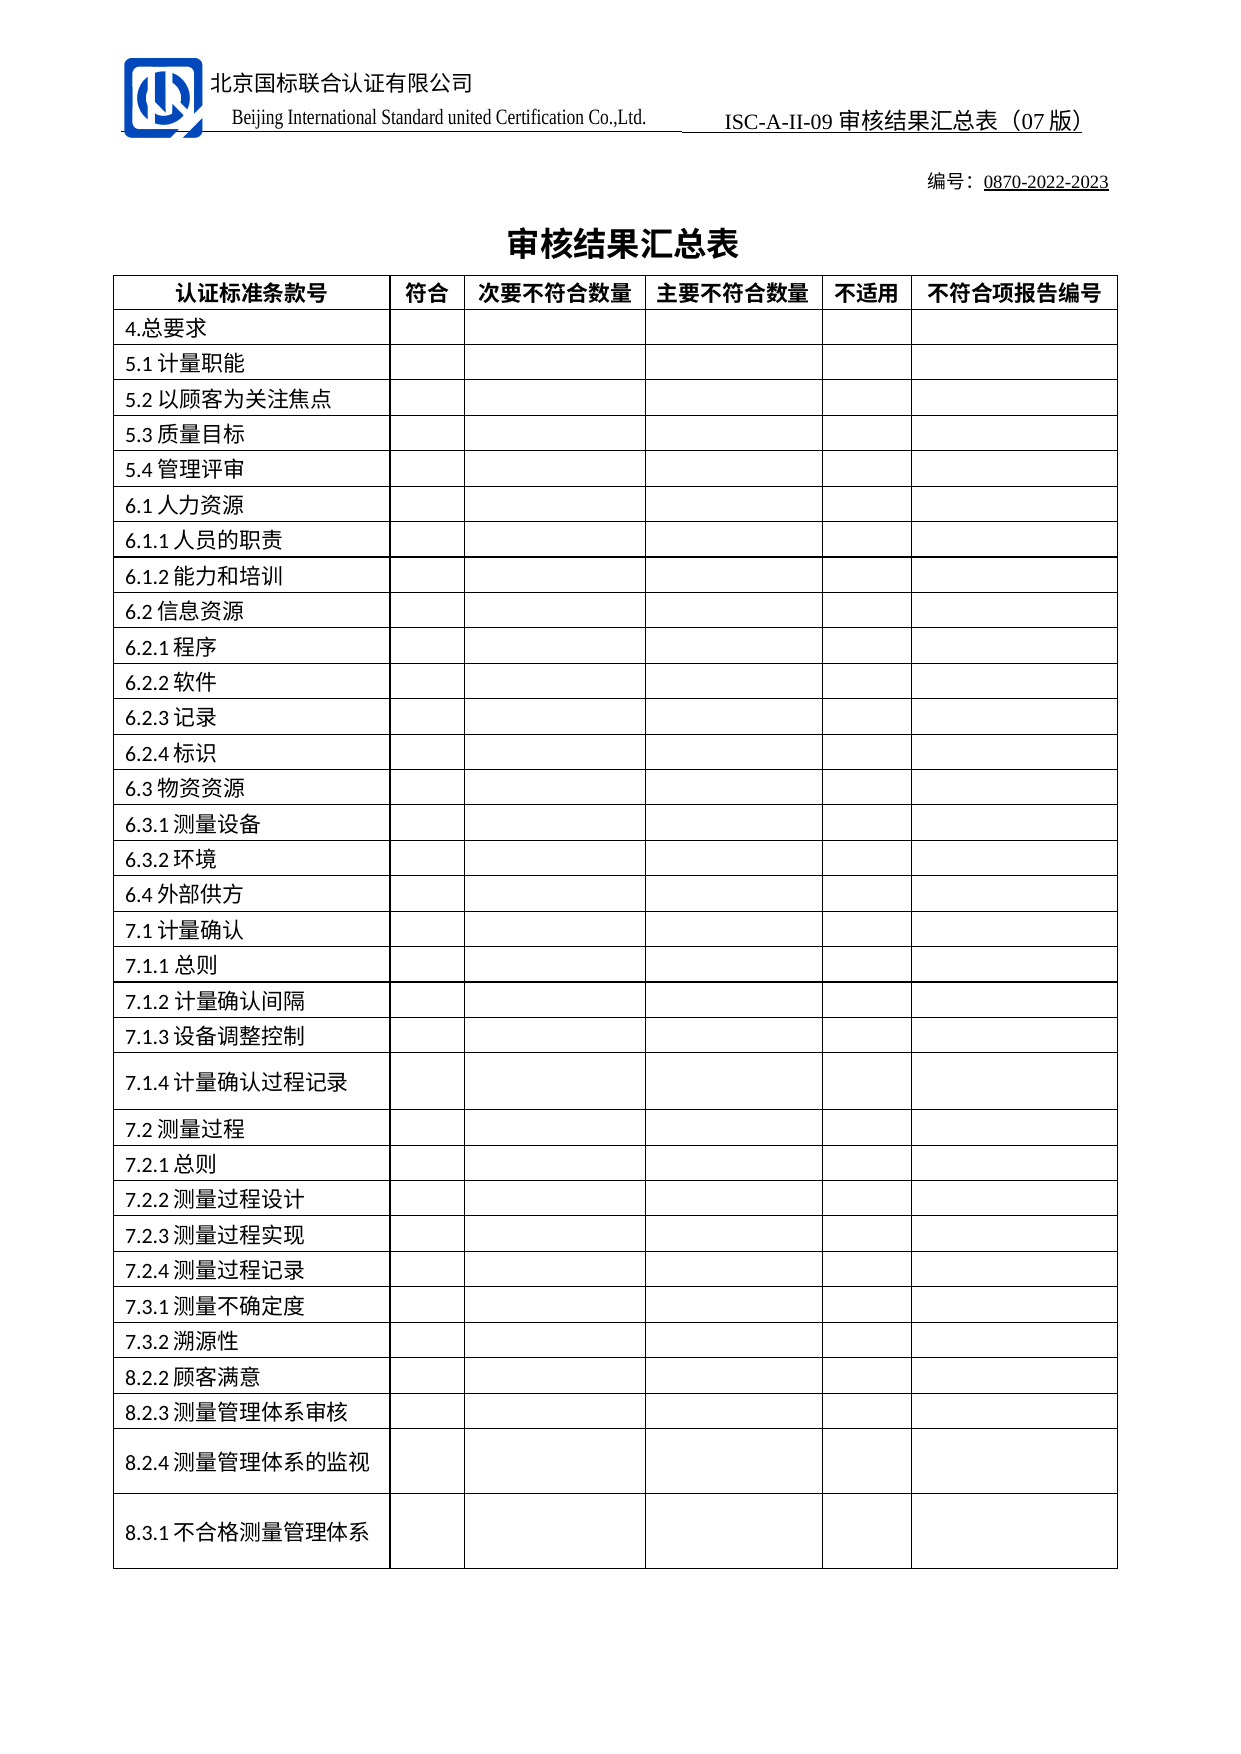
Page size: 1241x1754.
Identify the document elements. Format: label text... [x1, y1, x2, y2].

table_cell [391, 1252, 464, 1286]
table_cell [823, 487, 911, 521]
table_cell [823, 912, 911, 946]
table_cell [823, 1110, 911, 1144]
table_cell 6.2.4标识 [114, 735, 389, 769]
table_cell [646, 1181, 822, 1215]
table_cell 8.2.4测量管理体系的监视 [114, 1429, 389, 1493]
table_cell [823, 699, 911, 733]
table_cell [823, 345, 911, 379]
table_cell [823, 1323, 911, 1357]
table_cell [823, 1053, 911, 1109]
table_cell [912, 593, 1117, 627]
table_cell [912, 1018, 1117, 1052]
table_cell [465, 770, 645, 804]
table_cell [646, 1018, 822, 1052]
table_cell [391, 380, 464, 415]
table_cell [823, 1394, 911, 1428]
table_cell [391, 770, 464, 804]
table_cell [391, 345, 464, 379]
table_cell 6.3.2环境 [114, 841, 389, 875]
table_cell 6.4外部供方 [114, 876, 389, 911]
table_cell 8.2.3测量管理体系审核 [114, 1394, 389, 1428]
table_cell 6.2信息资源 [114, 593, 389, 627]
table_cell [465, 628, 645, 663]
table_cell 7.1.2 计量确认间隔 [114, 983, 389, 1017]
table_cell 7.2.2测量过程设计 [114, 1181, 389, 1215]
table_cell [646, 841, 822, 875]
table_cell [823, 876, 911, 911]
table_cell [646, 310, 822, 344]
table_cell [465, 1018, 645, 1052]
table_header 认证标准条款号 [114, 276, 389, 308]
table_cell 6.2.2软件 [114, 664, 389, 698]
table_cell [912, 380, 1117, 415]
table_cell [646, 1110, 822, 1144]
table_cell [646, 628, 822, 663]
table_cell [646, 1323, 822, 1357]
table_cell [912, 1287, 1117, 1322]
table_cell 7.1计量确认 [114, 912, 389, 946]
table_cell [823, 805, 911, 840]
table_cell [391, 1323, 464, 1357]
table_cell [823, 841, 911, 875]
table_cell [391, 1110, 464, 1144]
table_cell [912, 487, 1117, 521]
table_cell [465, 593, 645, 627]
table_cell [465, 1494, 645, 1567]
table_cell 6.2.1程序 [114, 628, 389, 663]
table_cell [465, 1252, 645, 1286]
table_cell [646, 451, 822, 486]
table_cell [912, 1110, 1117, 1144]
table_cell 6.1.2能力和培训 [114, 558, 389, 592]
table_cell [646, 558, 822, 592]
table_cell [391, 947, 464, 981]
table_cell [912, 1252, 1117, 1286]
table_cell [912, 1323, 1117, 1357]
table_cell [465, 841, 645, 875]
table_cell [912, 805, 1117, 840]
table_cell [465, 310, 645, 344]
table_cell 7.2.1总则 [114, 1146, 389, 1180]
table_cell [646, 1358, 822, 1392]
table_cell [465, 735, 645, 769]
table_cell [912, 1181, 1117, 1215]
table_cell 4.总要求 [114, 310, 389, 344]
table_cell [646, 912, 822, 946]
table_cell [465, 1323, 645, 1357]
table_cell [823, 1146, 911, 1180]
table_cell 8.2.2顾客满意 [114, 1358, 389, 1392]
table_cell [912, 1216, 1117, 1251]
text 审核结果汇总表 [138, 210, 1108, 275]
table_header 不适用 [823, 276, 911, 308]
table_cell [912, 1146, 1117, 1180]
table_cell [646, 947, 822, 981]
table_cell [823, 983, 911, 1017]
table_cell [646, 1053, 822, 1109]
table_cell [823, 380, 911, 415]
table_cell [391, 664, 464, 698]
table_cell [465, 876, 645, 911]
table_cell 7.1.3设备调整控制 [114, 1018, 389, 1052]
table_cell [912, 664, 1117, 698]
table_cell [391, 1181, 464, 1215]
table_cell [391, 805, 464, 840]
table_cell [465, 1146, 645, 1180]
table_cell [391, 1494, 464, 1567]
table_cell [912, 735, 1117, 769]
table_cell 7.2 测量过程 [114, 1110, 389, 1144]
picture [124, 58, 203, 138]
table_cell [912, 310, 1117, 344]
table_cell [465, 1216, 645, 1251]
table_cell [912, 558, 1117, 592]
table_cell [465, 1394, 645, 1428]
table_cell [646, 1394, 822, 1428]
table_cell 5.1 计量职能 [114, 345, 389, 379]
table_cell [646, 487, 822, 521]
table_cell [912, 628, 1117, 663]
table_cell [823, 1429, 911, 1493]
table_cell [646, 770, 822, 804]
table_cell 7.2.3测量过程实现 [114, 1216, 389, 1251]
table_cell [823, 1181, 911, 1215]
table_header 主要不符合数量 [646, 276, 822, 308]
table_cell [391, 416, 464, 450]
table_cell [912, 699, 1117, 733]
table_cell [823, 770, 911, 804]
table_cell 6.2.3记录 [114, 699, 389, 733]
table_cell [465, 345, 645, 379]
table_cell [465, 664, 645, 698]
table_cell [465, 699, 645, 733]
table_cell [912, 876, 1117, 911]
table_cell [823, 310, 911, 344]
table_cell [823, 451, 911, 486]
table_cell [391, 558, 464, 592]
table_cell [823, 522, 911, 556]
table_cell 7.2.4测量过程记录 [114, 1252, 389, 1286]
table_cell [391, 735, 464, 769]
table_cell [823, 416, 911, 450]
table_cell [646, 983, 822, 1017]
table_cell [823, 558, 911, 592]
table_cell 6.3 物资资源 [114, 770, 389, 804]
table_cell [465, 380, 645, 415]
table_cell [823, 593, 911, 627]
table_cell [912, 416, 1117, 450]
table_cell [465, 947, 645, 981]
table_header 符合 [391, 276, 464, 308]
table_cell 5.2 以顾客为关注焦点 [114, 380, 389, 415]
table_cell [391, 451, 464, 486]
table_cell [646, 664, 822, 698]
table_cell [646, 345, 822, 379]
table_cell [646, 522, 822, 556]
table_cell [391, 1216, 464, 1251]
table_cell [391, 1394, 464, 1428]
table_cell [391, 841, 464, 875]
table_cell [646, 805, 822, 840]
table_cell [912, 841, 1117, 875]
table_cell [912, 1494, 1117, 1567]
table_cell [823, 735, 911, 769]
table_cell [465, 1053, 645, 1109]
table_cell [465, 558, 645, 592]
table_cell [646, 1287, 822, 1322]
table_cell [646, 1146, 822, 1180]
table_cell [391, 487, 464, 521]
table_cell 8.3.1不合格测量管理体系 [114, 1494, 389, 1567]
table_cell [391, 1429, 464, 1493]
table_cell [912, 1358, 1117, 1392]
table_cell 7.1.1 总则 [114, 947, 389, 981]
table_cell [646, 1216, 822, 1251]
table_cell [465, 912, 645, 946]
table_cell [465, 1358, 645, 1392]
table_cell [391, 1287, 464, 1322]
table_cell 5.4 管理评审 [114, 451, 389, 486]
table_cell [465, 1429, 645, 1493]
table_cell [646, 876, 822, 911]
table_cell [465, 1110, 645, 1144]
table_cell [391, 983, 464, 1017]
table_cell [823, 1494, 911, 1567]
table_cell [465, 1181, 645, 1215]
table_cell [646, 380, 822, 415]
table_cell [823, 1018, 911, 1052]
table_cell [912, 451, 1117, 486]
table_cell [646, 1252, 822, 1286]
table_cell 6.1人力资源 [114, 487, 389, 521]
table_cell [465, 451, 645, 486]
table_cell [465, 487, 645, 521]
table_cell [391, 876, 464, 911]
table_cell [465, 1287, 645, 1322]
table_cell [823, 1287, 911, 1322]
table_cell [912, 1429, 1117, 1493]
table_cell [391, 699, 464, 733]
table_cell [823, 1216, 911, 1251]
table_cell [823, 664, 911, 698]
table_cell [646, 1494, 822, 1567]
table_cell [912, 770, 1117, 804]
table_cell [391, 1053, 464, 1109]
table_cell [465, 805, 645, 840]
table_cell [391, 310, 464, 344]
table_cell [912, 1053, 1117, 1109]
table_cell [465, 416, 645, 450]
table_cell [391, 912, 464, 946]
table_cell 6.1.1人员的职责 [114, 522, 389, 556]
table_cell [823, 1252, 911, 1286]
table_cell [391, 593, 464, 627]
table_cell [823, 947, 911, 981]
table_cell [823, 1358, 911, 1392]
table_cell [912, 522, 1117, 556]
table_cell 7.3.2溯源性 [114, 1323, 389, 1357]
table_cell [391, 522, 464, 556]
table_cell 5.3 质量目标 [114, 416, 389, 450]
table_header 不符合项报告编号 [912, 276, 1117, 308]
table_cell [912, 912, 1117, 946]
table_cell [391, 1146, 464, 1180]
table_cell [391, 1358, 464, 1392]
table_cell [912, 947, 1117, 981]
text 编号：0870-2022-2023 [123, 164, 1108, 196]
table_header 次要不符合数量 [465, 276, 645, 308]
table_cell [391, 628, 464, 663]
table_cell 7.1.4计量确认过程记录 [114, 1053, 389, 1109]
table_cell [646, 593, 822, 627]
table_cell 7.3.1测量不确定度 [114, 1287, 389, 1322]
table_cell [646, 416, 822, 450]
table_cell 6.3.1测量设备 [114, 805, 389, 840]
table_cell [912, 1394, 1117, 1428]
table_cell [465, 522, 645, 556]
table_cell [912, 345, 1117, 379]
table_cell [646, 699, 822, 733]
table_cell [823, 628, 911, 663]
table_cell [912, 983, 1117, 1017]
table_cell [646, 735, 822, 769]
table_cell [465, 983, 645, 1017]
table_cell [646, 1429, 822, 1493]
table_cell [391, 1018, 464, 1052]
